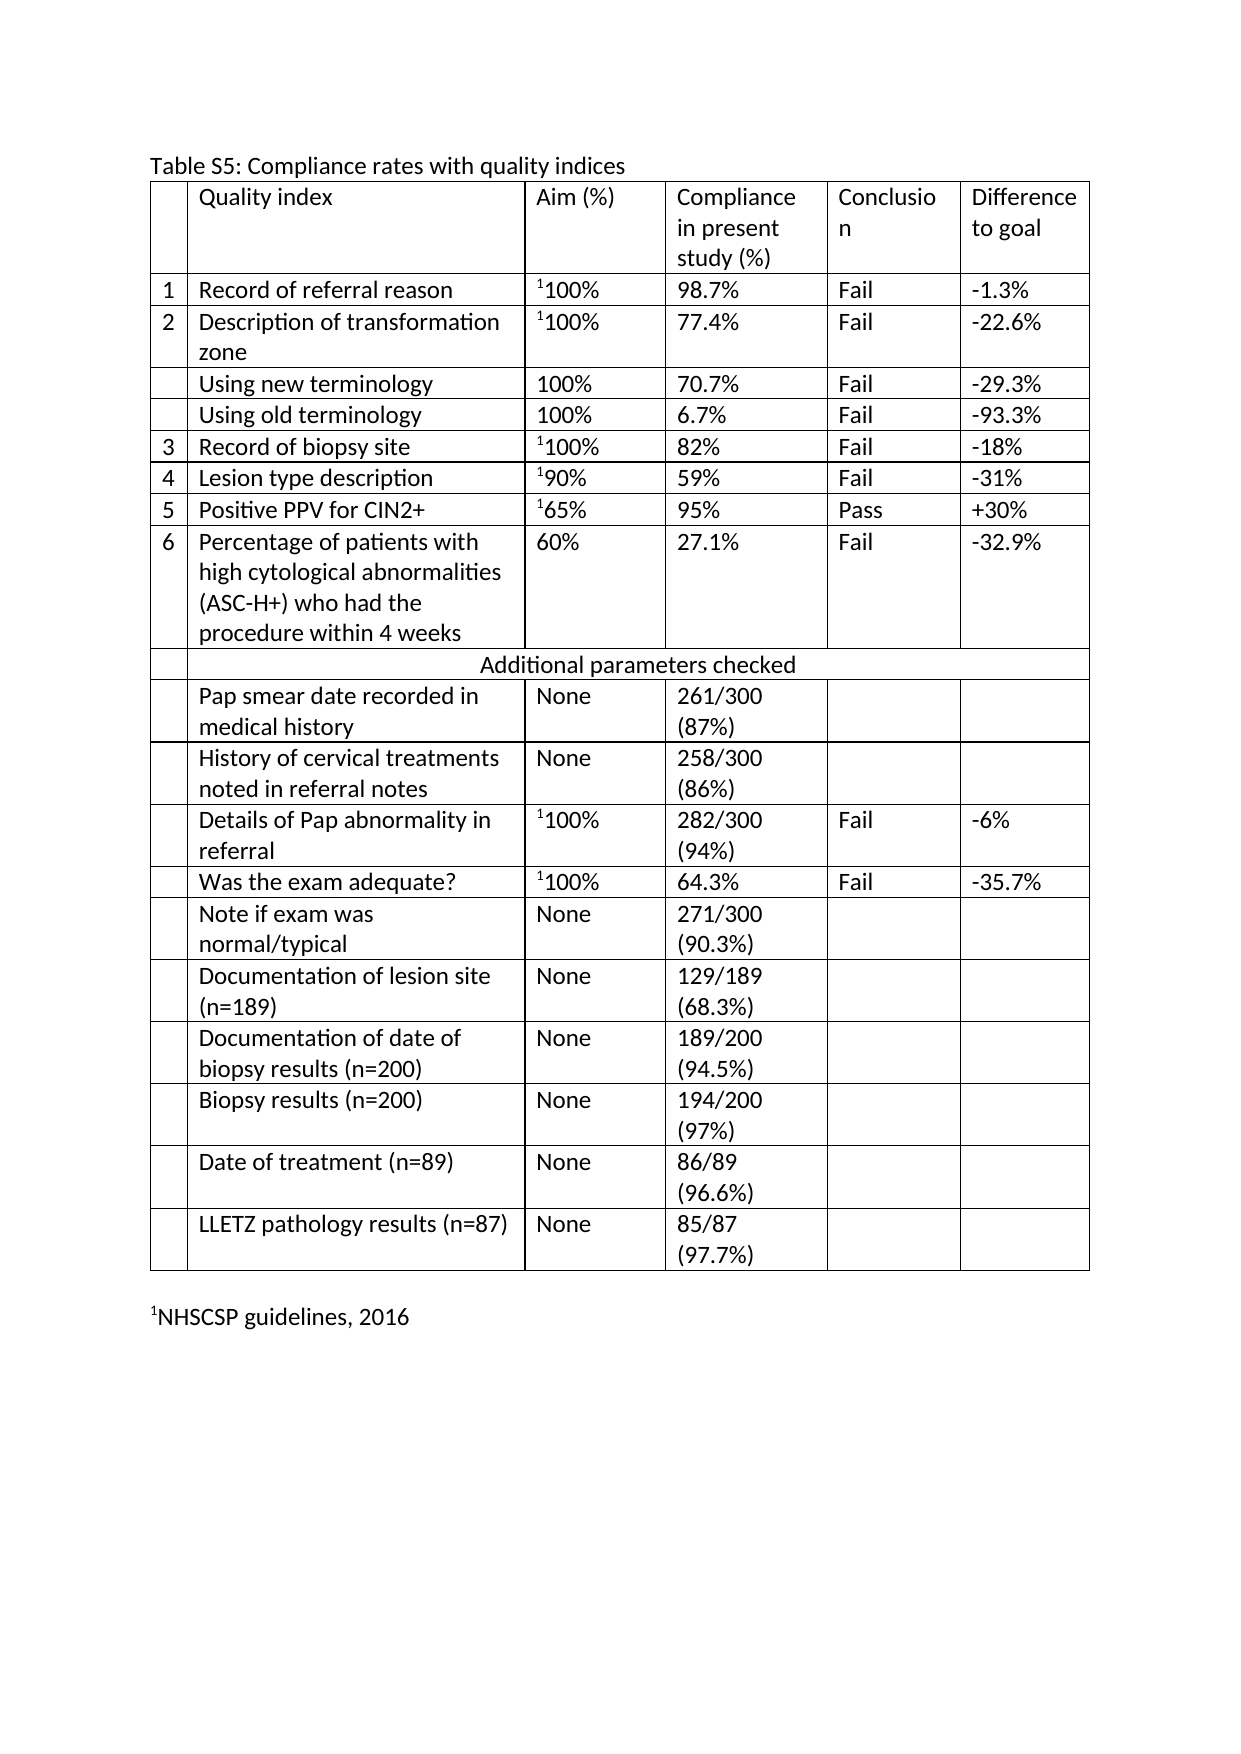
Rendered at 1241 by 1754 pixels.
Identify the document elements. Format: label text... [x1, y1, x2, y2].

table_cell +30% [961, 494, 1089, 524]
table_cell Fail [828, 306, 960, 367]
table_cell [828, 1146, 960, 1207]
table_cell [828, 1209, 960, 1269]
table_cell [961, 960, 1089, 1021]
table_cell [828, 1022, 960, 1083]
table_cell [961, 680, 1089, 741]
table_cell Additional parameters checked [188, 649, 1089, 679]
table_cell 77.4% [666, 306, 827, 367]
table_cell [828, 1084, 960, 1145]
table_cell Fail [828, 274, 960, 305]
table_cell Percentage of patients with high cytological abnormalities (ASC-H+) who had the procedure within 4 weeks [188, 526, 524, 648]
table_cell -18% [961, 431, 1089, 461]
table_cell [151, 680, 187, 741]
table_cell 3 [151, 431, 187, 461]
table_cell Details of Pap abnormality in referral [188, 805, 524, 866]
table_cell 1100% [526, 306, 665, 367]
table_cell 100% [526, 399, 665, 430]
table_cell -1.3% [961, 274, 1089, 305]
table_cell None [526, 1209, 665, 1269]
table_cell Fail [828, 805, 960, 866]
table_cell Record of referral reason [188, 274, 524, 305]
table_cell History of cervical treatments noted in referral notes [188, 743, 524, 803]
table_cell Record of biopsy site [188, 431, 524, 461]
table_cell 86/89 (96.6%) [666, 1146, 827, 1207]
table_cell [151, 1022, 187, 1083]
table_cell 194/200 (97%) [666, 1084, 827, 1145]
table_header Quality index [188, 182, 524, 273]
table_cell 95% [666, 494, 827, 524]
table_cell None [526, 743, 665, 803]
table_cell [961, 743, 1089, 803]
table_cell None [526, 1022, 665, 1083]
table_cell Documentation of lesion site (n=189) [188, 960, 524, 1021]
table_cell Fail [828, 526, 960, 648]
table_cell [961, 1146, 1089, 1207]
table_cell -31% [961, 463, 1089, 493]
table_cell 258/300 (86%) [666, 743, 827, 803]
table_cell 6 [151, 526, 187, 648]
table_cell 70.7% [666, 368, 827, 398]
table_cell Pass [828, 494, 960, 524]
table_cell Fail [828, 867, 960, 897]
table_cell 27.1% [666, 526, 827, 648]
table_cell None [526, 960, 665, 1021]
table_cell 85/87 (97.7%) [666, 1209, 827, 1269]
table_cell [961, 1084, 1089, 1145]
table_cell 271/300 (90.3%) [666, 898, 827, 959]
table_cell 60% [526, 526, 665, 648]
table_cell Fail [828, 368, 960, 398]
table_cell 2 [151, 306, 187, 367]
table_cell -93.3% [961, 399, 1089, 430]
table_cell 4 [151, 463, 187, 493]
table_cell Positive PPV for CIN2+ [188, 494, 524, 524]
table_header Compliance in present study (%) [666, 182, 827, 273]
table_cell -29.3% [961, 368, 1089, 398]
table_cell 64.3% [666, 867, 827, 897]
table_cell 1100% [526, 274, 665, 305]
table_cell [151, 743, 187, 803]
table_cell Using new terminology [188, 368, 524, 398]
table_cell Note if exam was normal/typical [188, 898, 524, 959]
table_cell Fail [828, 463, 960, 493]
table_cell [961, 898, 1089, 959]
table_header [151, 182, 187, 273]
table_cell Using old terminology [188, 399, 524, 430]
table_cell None [526, 680, 665, 741]
table_cell [151, 867, 187, 897]
table_cell 6.7% [666, 399, 827, 430]
table_cell 5 [151, 494, 187, 524]
table_cell [151, 649, 187, 679]
table_cell -32.9% [961, 526, 1089, 648]
table_cell 189/200 (94.5%) [666, 1022, 827, 1083]
table_cell Lesion type description [188, 463, 524, 493]
table_cell 1100% [526, 805, 665, 866]
table_cell 1 [151, 274, 187, 305]
table_cell LLETZ pathology results (n=87) [188, 1209, 524, 1269]
table_cell [828, 898, 960, 959]
text Table S5: Compliance rates with quality indices [150, 150, 1090, 181]
table_cell Documentation of date of biopsy results (n=200) [188, 1022, 524, 1083]
table_cell Fail [828, 431, 960, 461]
table_cell 129/189 (68.3%) [666, 960, 827, 1021]
table_cell [151, 805, 187, 866]
table_cell Biopsy results (n=200) [188, 1084, 524, 1145]
table_cell Was the exam adequate? [188, 867, 524, 897]
table_cell [151, 368, 187, 398]
table_cell 82% [666, 431, 827, 461]
table_header Conclusion [828, 182, 960, 273]
table_cell [151, 1209, 187, 1269]
table_cell None [526, 898, 665, 959]
table_header Aim (%) [526, 182, 665, 273]
table_cell 282/300 (94%) [666, 805, 827, 866]
table_cell 100% [526, 368, 665, 398]
table_cell [828, 680, 960, 741]
table_cell None [526, 1146, 665, 1207]
table_cell -6% [961, 805, 1089, 866]
table_cell 59% [666, 463, 827, 493]
table_cell [151, 1146, 187, 1207]
table_cell [151, 960, 187, 1021]
table_cell -22.6% [961, 306, 1089, 367]
table_cell Description of transformation zone [188, 306, 524, 367]
text 1NHSCSP guidelines, 2016 [150, 1301, 1090, 1332]
table_cell [828, 743, 960, 803]
table_cell 190% [526, 463, 665, 493]
table_cell [151, 1084, 187, 1145]
table_cell 165% [526, 494, 665, 524]
table_cell 1100% [526, 867, 665, 897]
table_header Difference to goal [961, 182, 1089, 273]
table_cell -35.7% [961, 867, 1089, 897]
table_cell Fail [828, 399, 960, 430]
table_cell [961, 1209, 1089, 1269]
table_cell [151, 898, 187, 959]
table_cell Date of treatment (n=89) [188, 1146, 524, 1207]
table_cell [828, 960, 960, 1021]
table_cell [961, 1022, 1089, 1083]
table_cell 261/300 (87%) [666, 680, 827, 741]
table_cell 98.7% [666, 274, 827, 305]
table_cell [151, 399, 187, 430]
table_cell 1100% [526, 431, 665, 461]
table_cell Pap smear date recorded in medical history [188, 680, 524, 741]
table_cell None [526, 1084, 665, 1145]
